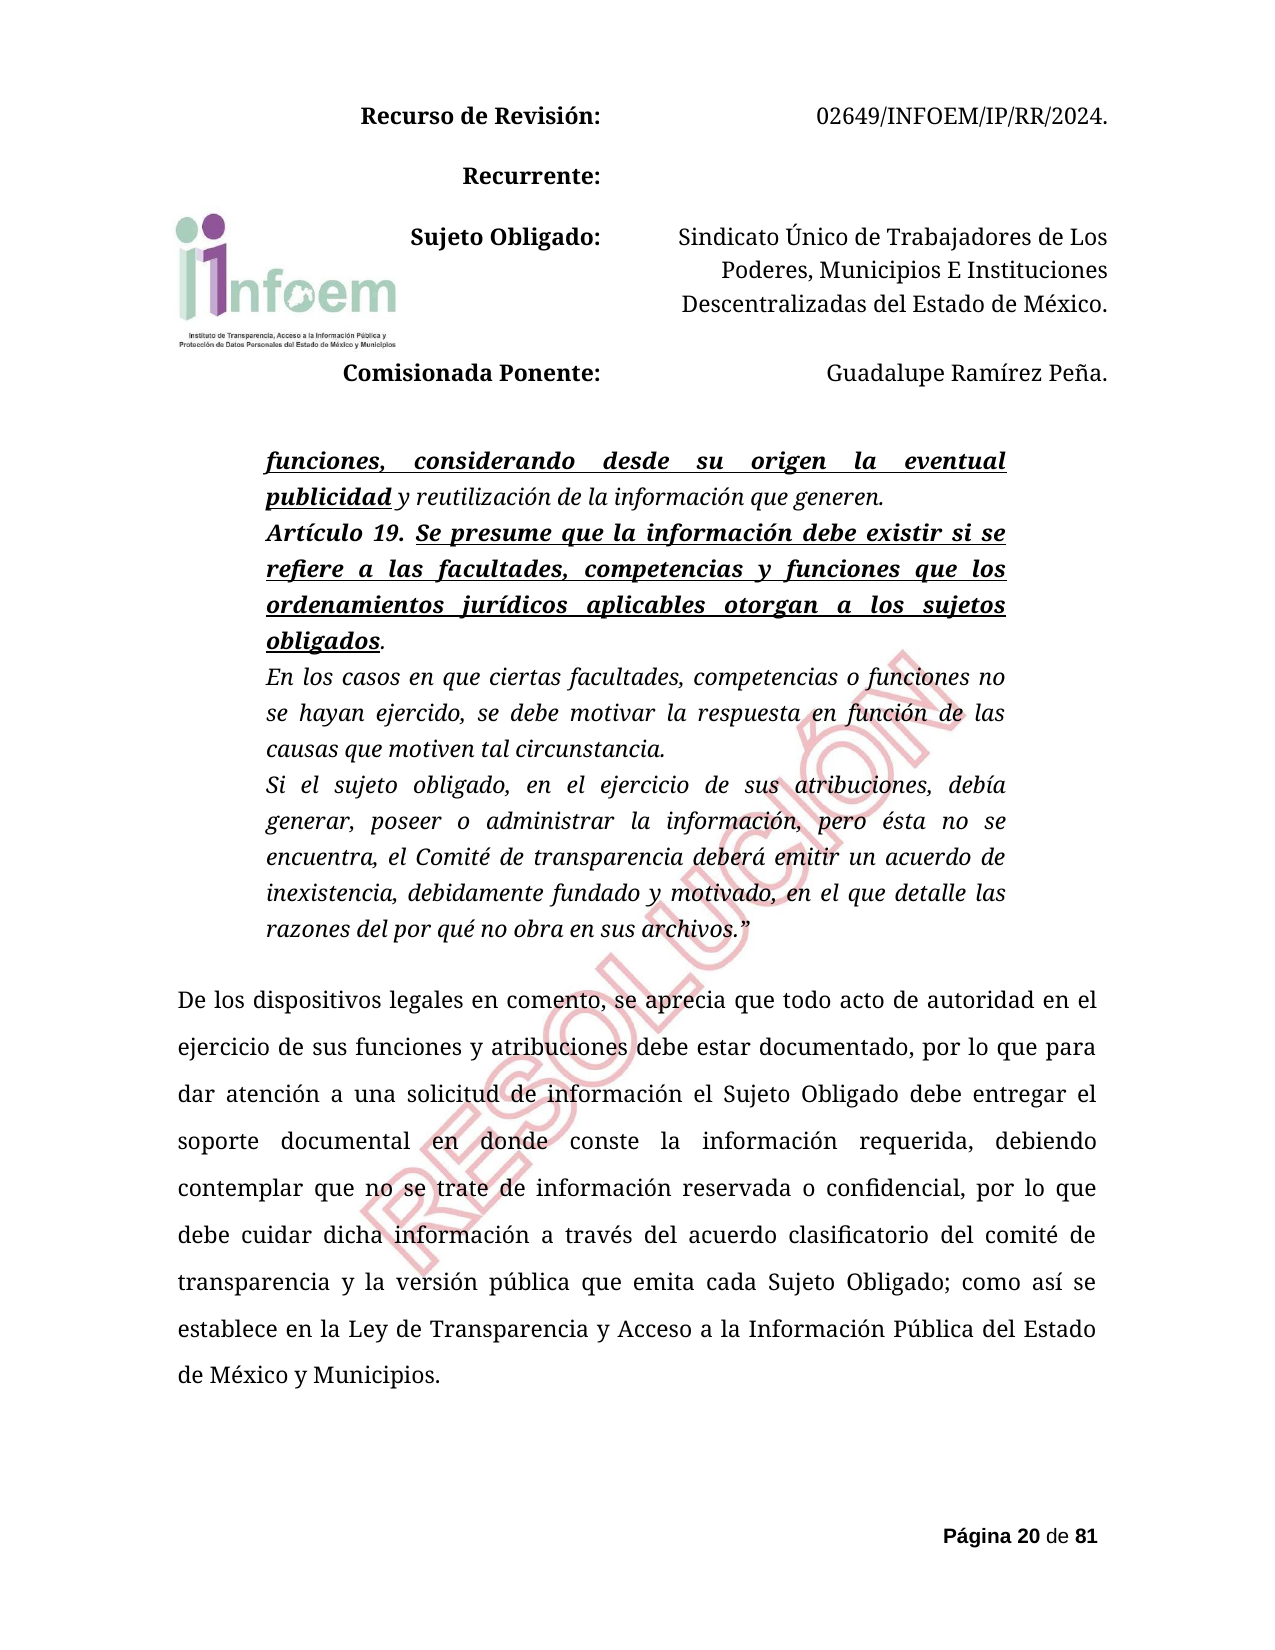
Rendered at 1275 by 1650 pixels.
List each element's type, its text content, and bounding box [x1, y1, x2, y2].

text Artículo 19. Se presume que la información debe existir si se refiere a las facultades, competencias y funciones que los ordenamientos jurídicos aplicables otorgan a los sujetos obligados. [266, 517, 1009, 656]
text De los dispositivos legales en comento, se aprecia que todo acto de autoridad en el ejercicio de sus funciones y atribuciones debe estar documentado, por lo que para dar atención a una solicitud de información el Sujeto Obligado debe entregar el soporte documental en donde conste la información requerida, debiendo contemplar que no se trate de información reservada o confidencial, por lo que debe cuidar dicha información a través del acuerdo clasificatorio del comité de transparencia y la versión pública que emita cada Sujeto Obligado; como así se establece en la Ley de Transparencia y Acceso a la Información Pública del Estado de México y Municipios. [177, 984, 1098, 1391]
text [266, 445, 1009, 512]
text Si el sujeto obligado, en el ejercicio de sus atribuciones, debía generar, poseer o administrar la información, pero ésta no se encuentra, el Comité de transparencia deberá emitir un acuerdo de inexistencia, debidamente fundado y motivado, en el que detalle las razones del por qué no obra en sus archivos.” [266, 769, 1009, 944]
text En los casos en que ciertas facultades, competencias o funciones no se hayan ejercido, se debe motivar la respuesta en función de las causas que motiven tal circunstancia. [266, 661, 1009, 764]
picture [66, 156, 1230, 1650]
